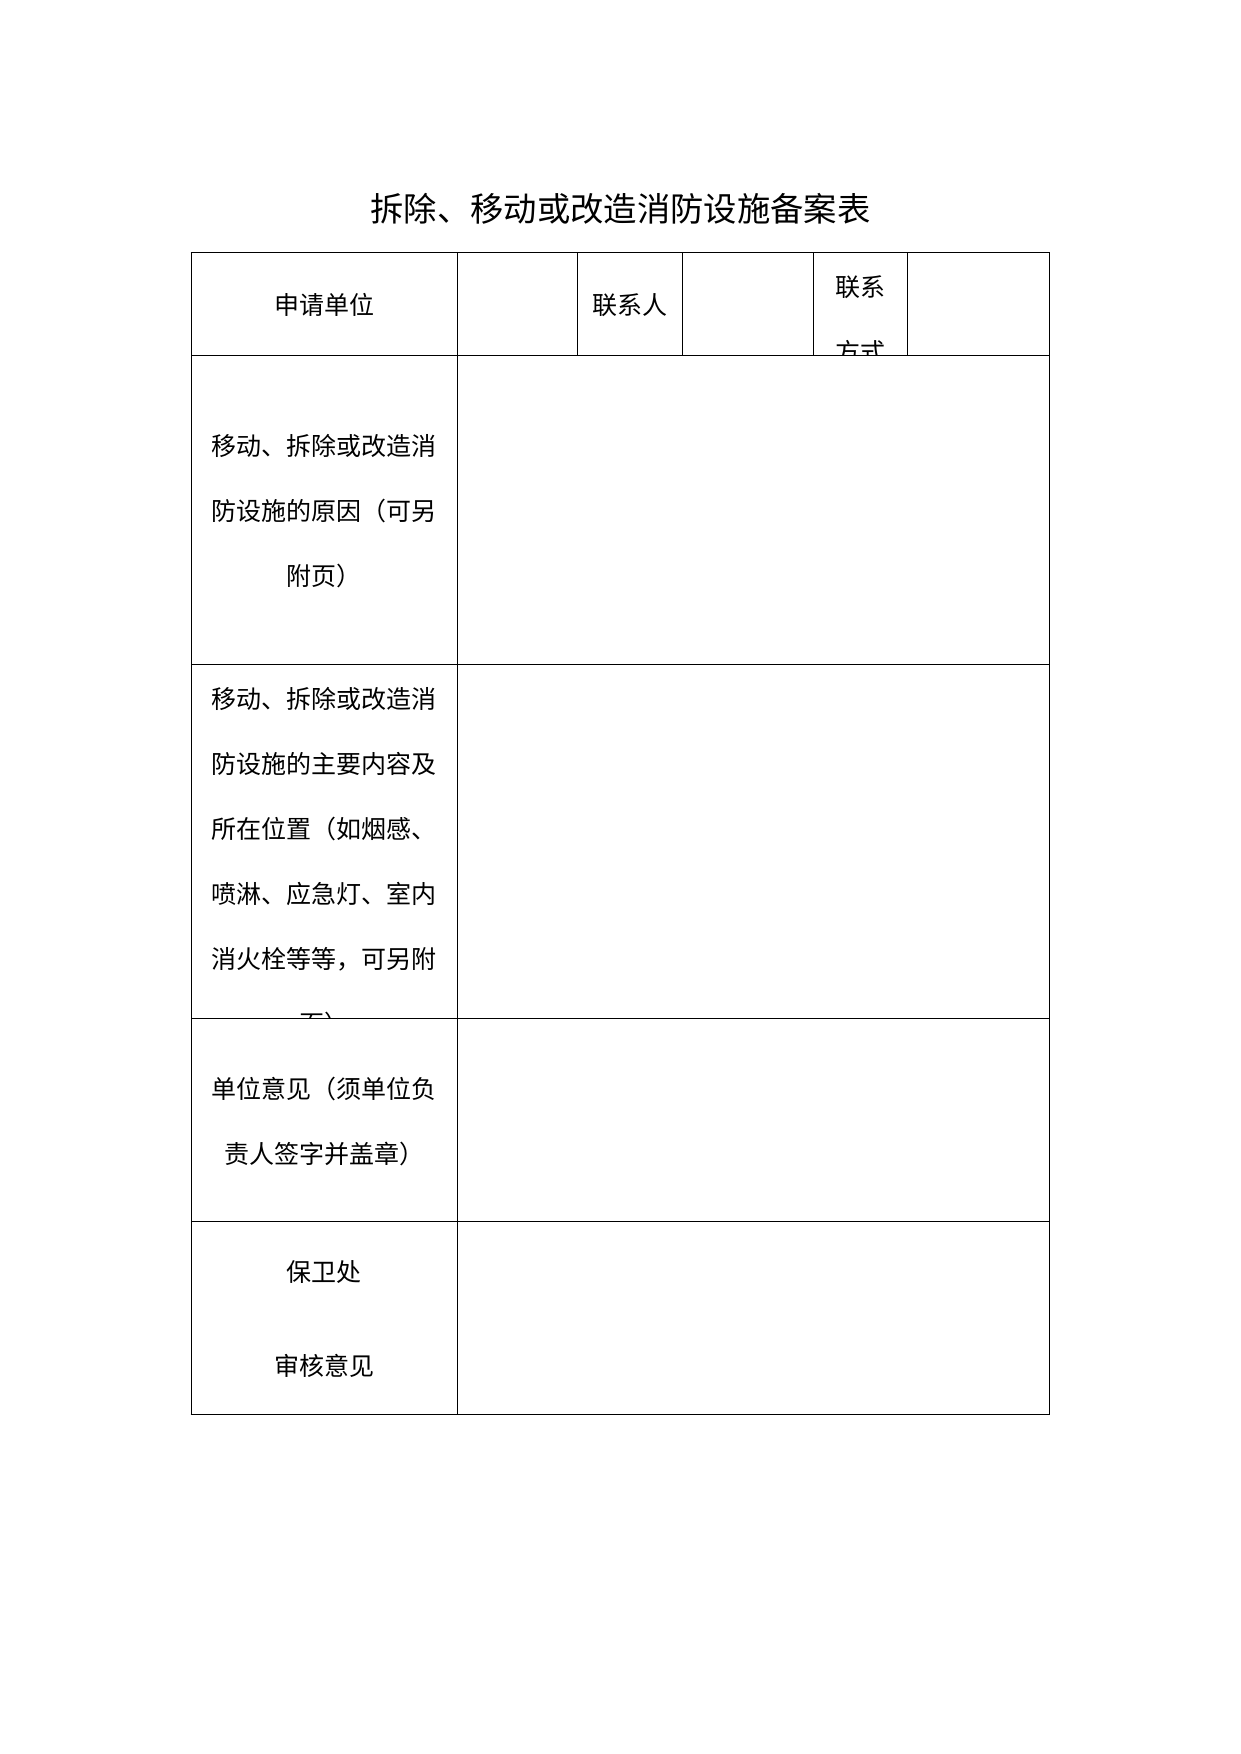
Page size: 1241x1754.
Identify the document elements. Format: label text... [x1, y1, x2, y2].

table_header [458, 253, 577, 355]
text 拆除、移动或改造消防设施备案表 [187, 174, 1053, 239]
table_cell [458, 1019, 1049, 1221]
table_cell 单位意见（须单位负责人签字并盖章） [192, 1019, 457, 1221]
table_cell [458, 665, 1049, 1018]
table_cell [458, 356, 1049, 664]
table_cell 保卫处 审核意见 [192, 1222, 457, 1413]
table_cell [458, 1222, 1049, 1413]
table_header 联系方式 方式 [814, 253, 907, 355]
table_cell 移动、拆除或改造消防设施的原因（可另附页） [192, 356, 457, 664]
table_header 申请单位 [192, 253, 457, 355]
table_header 联系人 [578, 253, 682, 355]
table_cell 移动、拆除或改造消防设施的主要内容及所在位置（如烟感、喷淋、应急灯、室内消火栓等等，可另附页） [192, 665, 457, 1018]
table_header [683, 253, 813, 355]
table_header [908, 253, 1049, 355]
